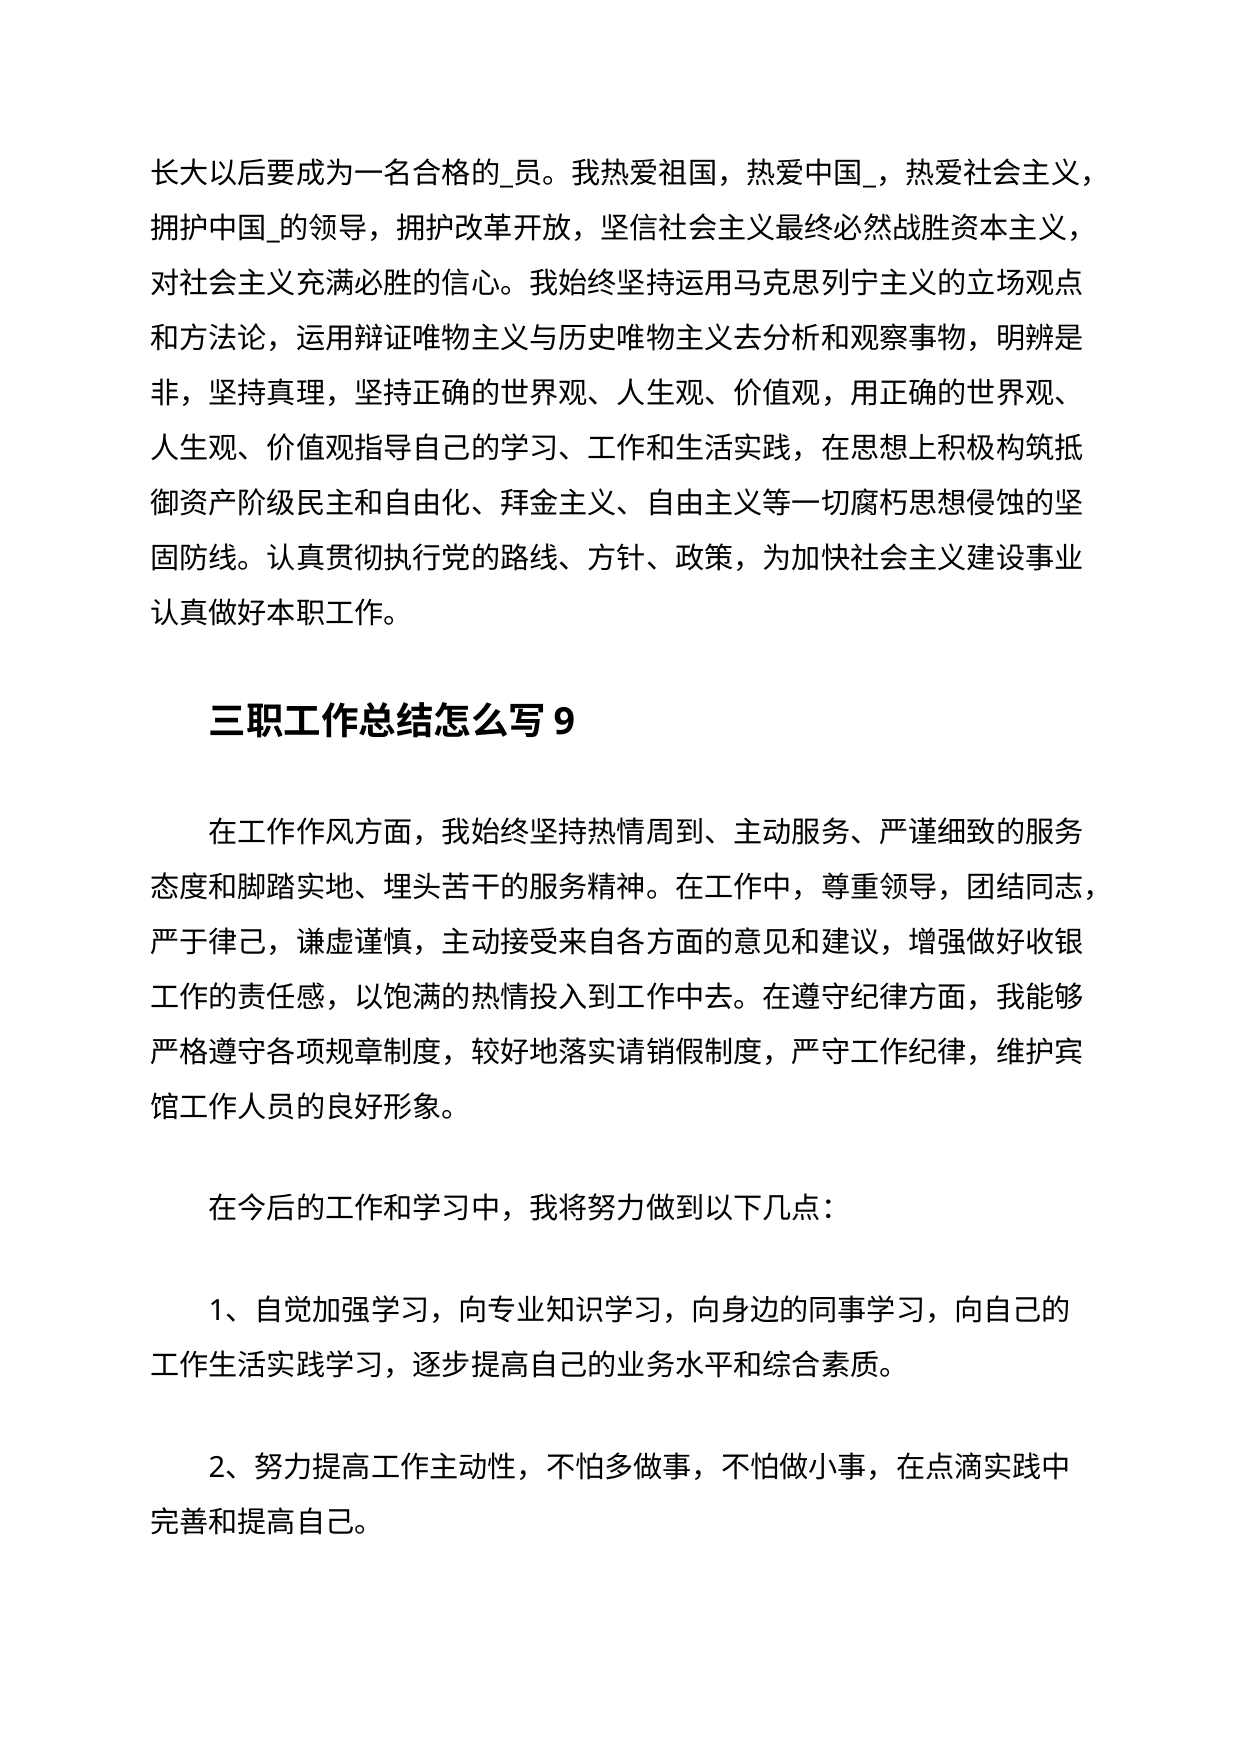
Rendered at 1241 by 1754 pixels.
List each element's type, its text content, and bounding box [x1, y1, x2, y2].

text 在工作作风方面，我始终坚持热情周到、主动服务、严谨细致的服务态度和脚踏实地、埋头苦干的服务精神。在工作中，尊重领导，团结同志，严于律己，谦虚谨慎，主动接受来自各方面的意见和建议，增强做好收银工作的责任感，以饱满的热情投入到工作中去。在遵守纪律方面，我能够严格遵守各项规章制度，较好地落实请销假制度，严守工作纪律，维护宾馆工作人员的良好形象。 [150, 809, 1090, 1126]
text 1、自觉加强学习，向专业知识学习，向身边的同事学习，向自己的工作生活实践学习，逐步提高自己的业务水平和综合素质。 [150, 1287, 1090, 1384]
text 2、努力提高工作主动性，不怕多做事，不怕做小事，在点滴实践中完善和提高自己。 [150, 1443, 1090, 1541]
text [150, 150, 1090, 632]
text 在今后的工作和学习中，我将努力做到以下几点： [150, 1185, 1090, 1227]
text 三职工作总结怎么写9 [150, 691, 1090, 746]
